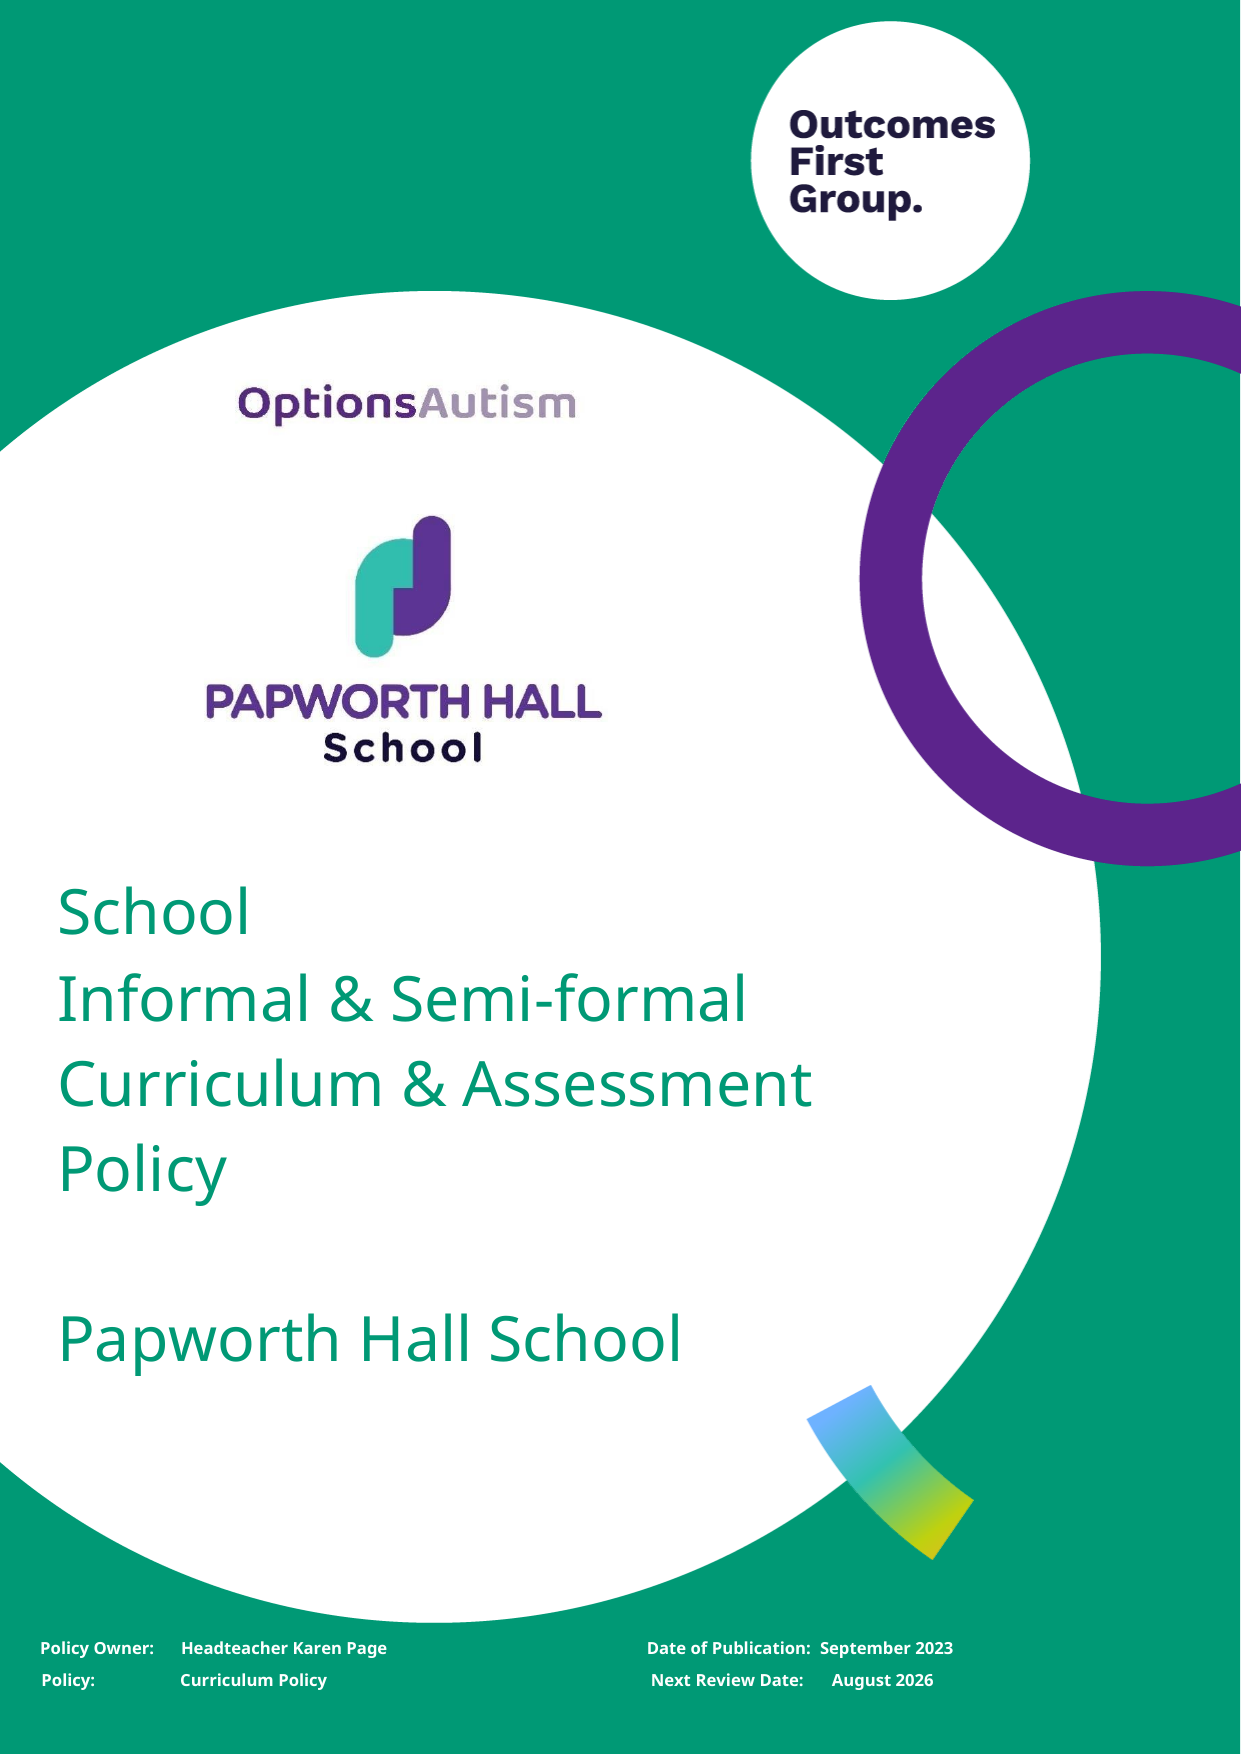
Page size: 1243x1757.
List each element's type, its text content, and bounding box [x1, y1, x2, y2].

text Policy: Curriculum Policy Next Review Date: August 2026 [41, 1669, 1168, 1692]
text Informal & Semi-formal [57, 952, 1168, 1039]
text School [57, 865, 1168, 952]
text Policy Owner: Headteacher Karen Page Date of Publication: September 2023 [40, 1636, 1168, 1659]
text Papworth Hall School [57, 1295, 1168, 1380]
text Curriculum & Assessment Policy [57, 1039, 948, 1209]
picture [0, 0, 1241, 1704]
